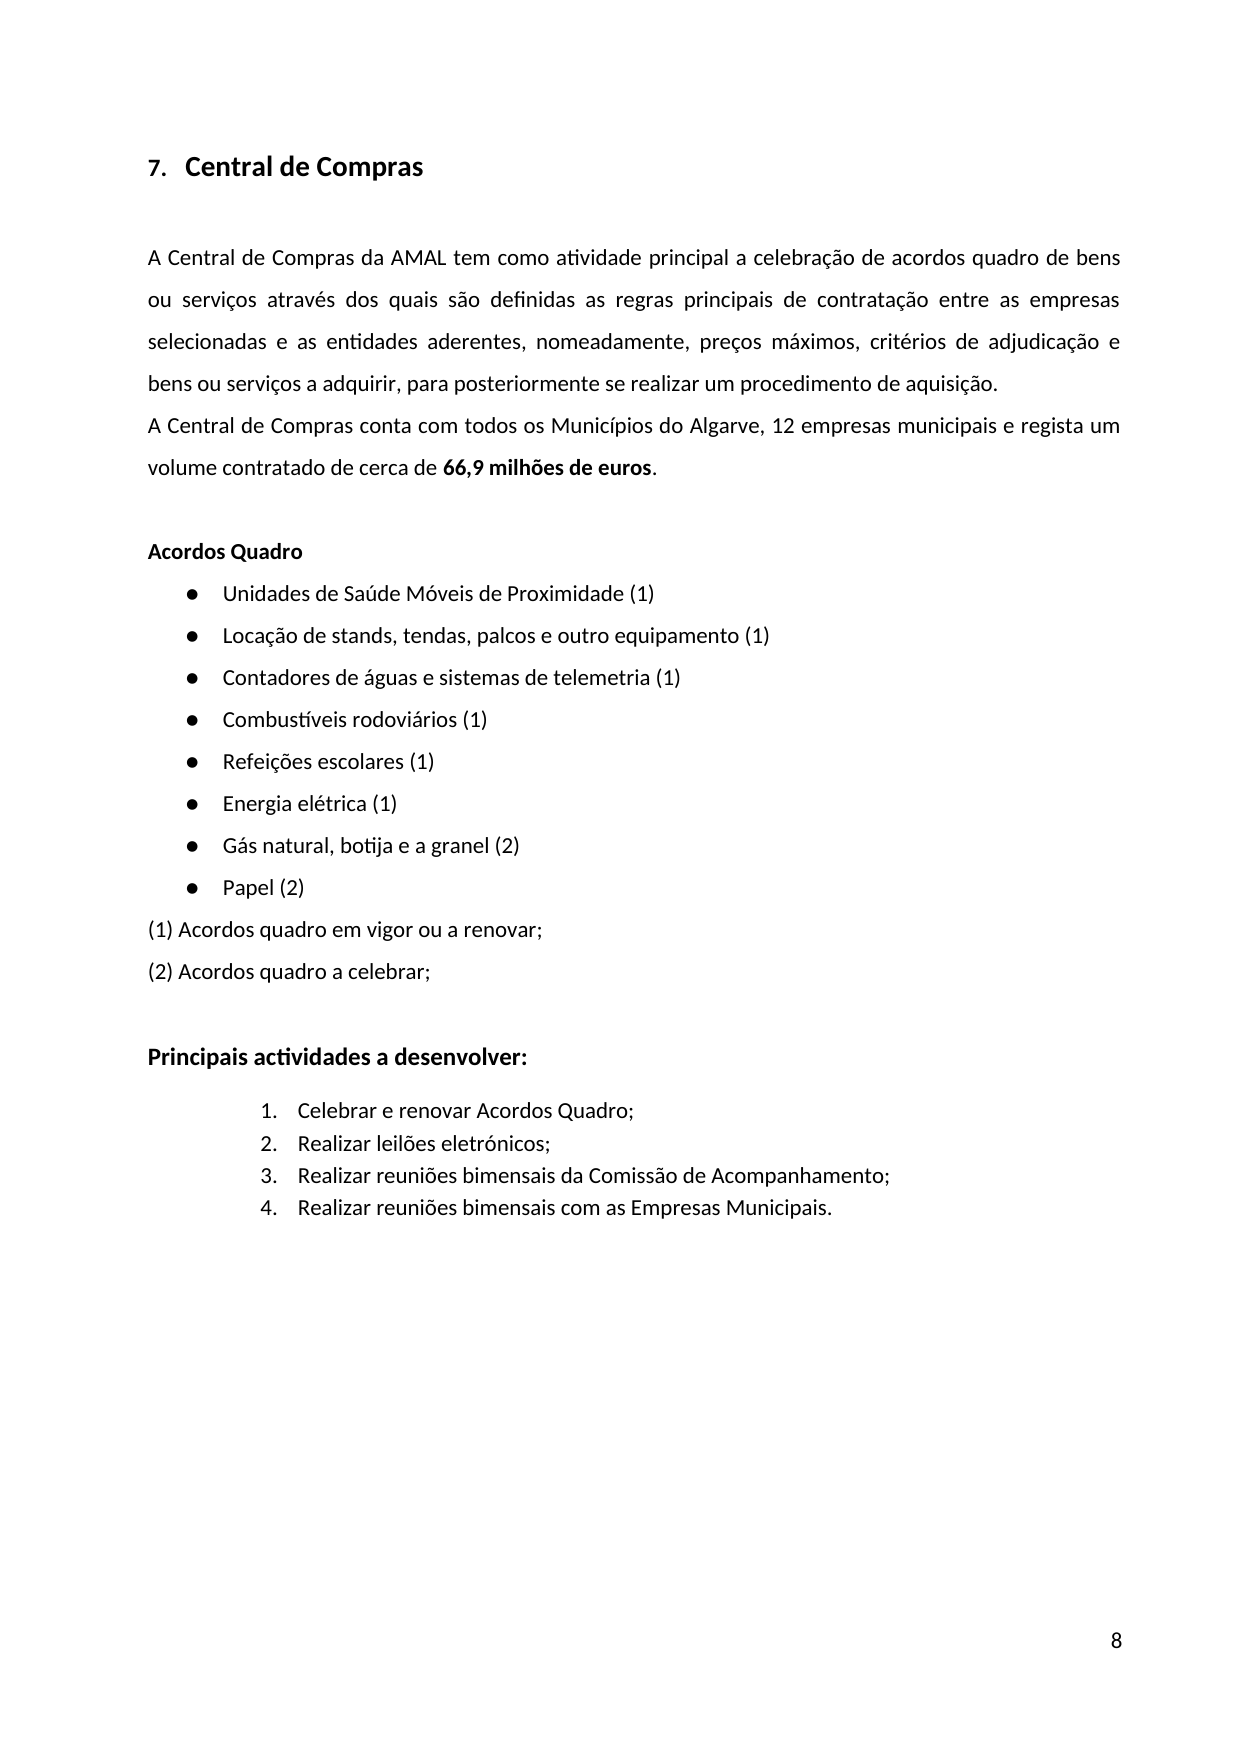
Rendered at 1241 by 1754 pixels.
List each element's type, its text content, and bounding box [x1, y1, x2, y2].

list Combustíveis rodoviários (1) [185, 705, 1122, 733]
list Gás natural, botija e a granel (2) [185, 831, 1122, 859]
list Papel (2) [185, 873, 1122, 901]
list Realizar reuniões bimensais com as Empresas Municipais. [260, 1193, 1122, 1221]
list Central de Compras [148, 148, 1122, 183]
text Principais actividades a desenvolver: [148, 1041, 1122, 1071]
list Realizar leilões eletrónicos; [260, 1129, 1122, 1157]
text A Central de Compras conta com todos os Municípios do Algarve, 12 empresas municipais e regista um volume contratado de cerca de 66,9 milhões de euros. [148, 411, 1122, 481]
list Energia elétrica (1) [185, 789, 1122, 817]
list Contadores de águas e sistemas de telemetria (1) [185, 663, 1122, 691]
text Acordos Quadro [148, 537, 1122, 565]
text (1) Acordos quadro em vigor ou a renovar; [148, 915, 1122, 943]
list Locação de stands, tendas, palcos e outro equipamento (1) [185, 621, 1122, 649]
list Celebrar e renovar Acordos Quadro; [260, 1097, 1122, 1124]
list Realizar reuniões bimensais da Comissão de Acompanhamento; [260, 1161, 1122, 1189]
text A Central de Compras da AMAL tem como atividade principal a celebração de acordos quadro de bens ou serviços através dos quais são definidas as regras principais de contratação entre as empresas selecionadas e as entidades aderentes, nomeadamente, preços máximos, critérios de adjudicação e bens ou serviços a adquirir, para posteriormente se realizar um procedimento de aquisição. [148, 243, 1122, 397]
list Unidades de Saúde Móveis de Proximidade (1) [185, 579, 1122, 607]
list Refeições escolares (1) [185, 747, 1122, 775]
text (2) Acordos quadro a celebrar; [148, 957, 1122, 985]
